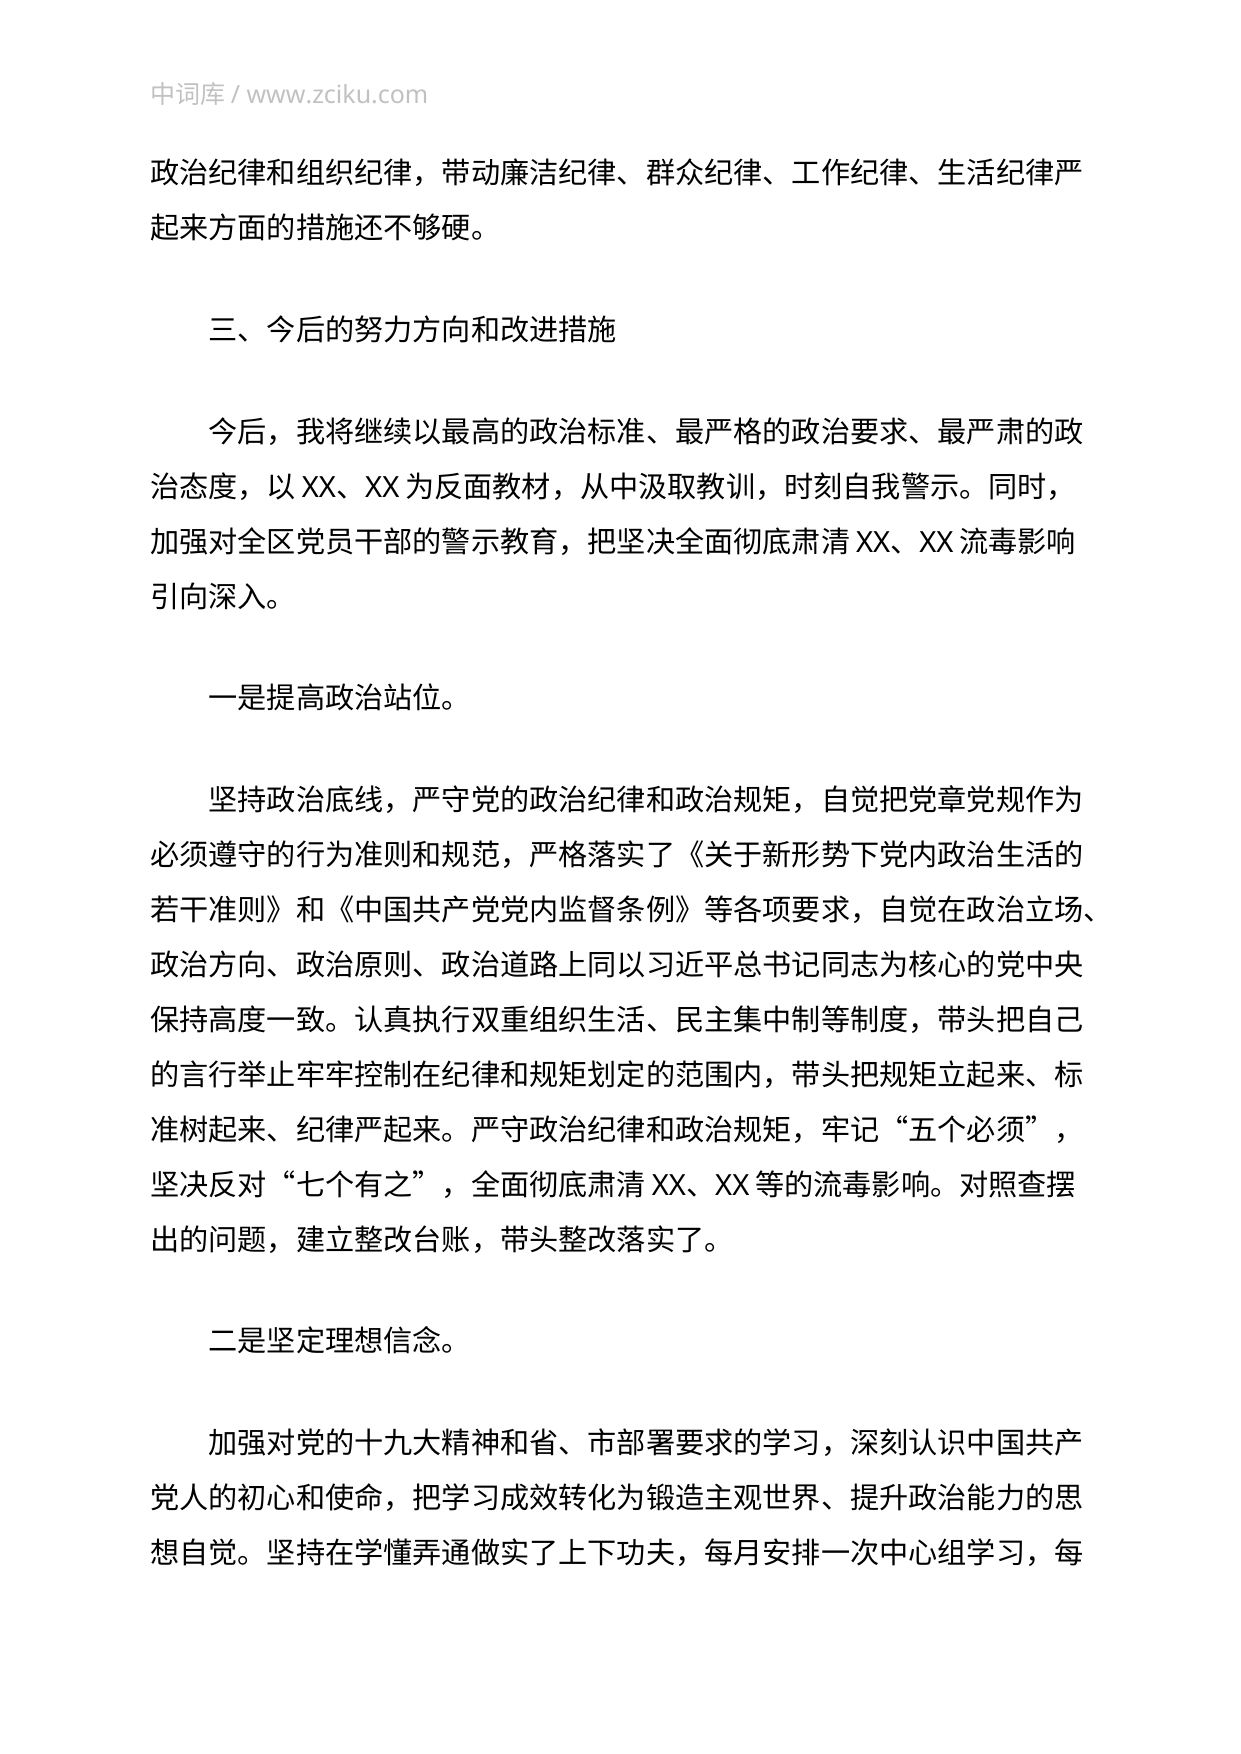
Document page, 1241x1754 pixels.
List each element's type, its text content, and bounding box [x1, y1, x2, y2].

text 坚持政治底线，严守党的政治纪律和政治规矩，自觉把党章党规作为必须遵守的行为准则和规范，严格落实了《关于新形势下党内政治生活的若干准则》和《中国共产党党内监督条例》等各项要求，自觉在政治立场、政治方向、政治原则、政治道路上同以习近平总书记同志为核心的党中央保持高度一致。认真执行双重组织生活、民主集中制等制度，带头把自己的言行举止牢牢控制在纪律和规矩划定的范围内，带头把规矩立起来、标准树起来、纪律严起来。严守政治纪律和政治规矩，牢记“五个必须”，坚决反对“七个有之”，全面彻底肃清XX、XX等的流毒影响。对照查摆出的问题，建立整改台账，带头整改落实了。 [150, 777, 1090, 1258]
text 三、今后的努力方向和改进措施 [150, 307, 1090, 349]
text 今后，我将继续以最高的政治标准、最严格的政治要求、最严肃的政治态度，以XX、XX为反面教材，从中汲取教训，时刻自我警示。同时，加强对全区党员干部的警示教育，把坚决全面彻底肃清XX、XX流毒影响引向深入。 [150, 408, 1090, 616]
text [150, 150, 1090, 247]
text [150, 1420, 1090, 1572]
text 二是坚定理想信念。 [150, 1318, 1090, 1360]
text 一是提高政治站位。 [150, 675, 1090, 717]
